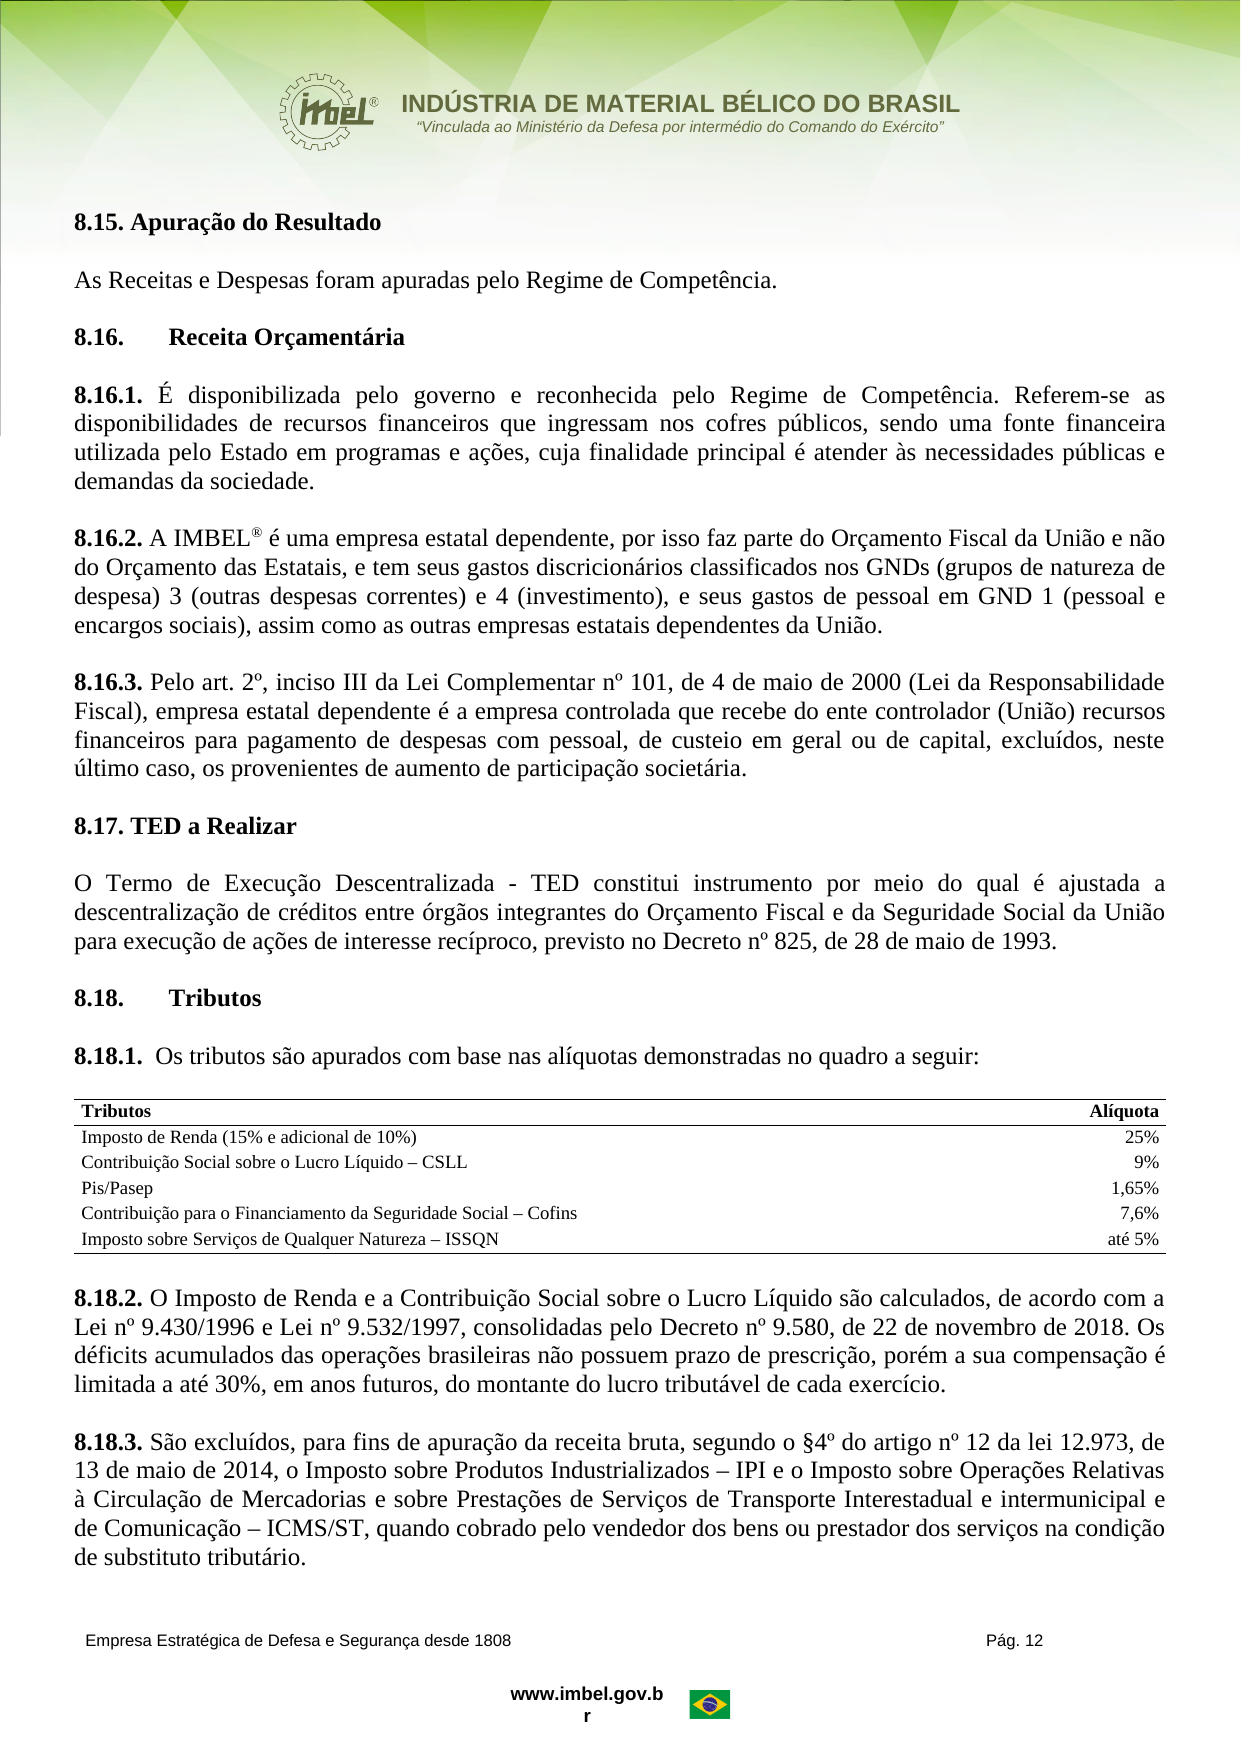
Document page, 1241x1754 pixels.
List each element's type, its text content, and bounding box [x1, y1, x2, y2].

table_cell 25% [923, 1126, 1166, 1151]
text O Termo de Execução Descentralizada - TED constitui instrumento por meio do qual é ajustada a descentralização de créditos entre órgãos integrantes do Orçamento Fiscal e da Seguridade Social da União para execução de ações de interesse recíproco, previsto no Decreto nº 825, de 28 de maio de 1993. [74, 868, 1166, 955]
table_cell Imposto sobre Serviços de Qualquer Natureza – ISSQN [74, 1228, 923, 1253]
text 8.17. TED a Realizar [74, 811, 1166, 840]
text 8.18. Tributos [74, 983, 1166, 1012]
picture [0, 0, 1241, 448]
text 8.16. Receita Orçamentária [74, 322, 1166, 351]
text As Receitas e Despesas foram apuradas pelo Regime de Competência. [74, 265, 1166, 293]
table_cell Contribuição para o Financiamento da Seguridade Social – Cofins [74, 1202, 923, 1228]
picture [689, 1690, 730, 1719]
text 8.18.1. Os tributos são apurados com base nas alíquotas demonstradas no quadro a seguir: [74, 1041, 1166, 1070]
text 8.18.3. São excluídos, para fins de apuração da receita bruta, segundo o §4º do artigo nº 12 da lei 12.973, de 13 de maio de 2014, o Imposto sobre Produtos Industrializados – IPI e o Imposto sobre Operações Relativas à Circulação de Mercadorias e sobre Prestações de Serviços de Transporte Interestadual e intermunicipal e de Comunicação – ICMS/ST, quando cobrado pelo vendedor dos bens ou prestador dos serviços na condição de substituto tributário. [74, 1427, 1166, 1570]
table_header Tributos [74, 1100, 923, 1125]
text 8.18.2. O Imposto de Renda e a Contribuição Social sobre o Lucro Líquido são calculados, de acordo com a Lei nº 9.430/1996 e Lei nº 9.532/1997, consolidadas pelo Decreto nº 9.580, de 22 de novembro de 2018. Os déficits acumulados das operações brasileiras não possuem prazo de prescrição, porém a sua compensação é limitada a até 30%, em anos futuros, do montante do lucro tributável de cada exercício. [74, 1283, 1166, 1398]
text 8.16.2. A IMBEL® é uma empresa estatal dependente, por isso faz parte do Orçamento Fiscal da União e não do Orçamento das Estatais, e tem seus gastos discricionários classificados nos GNDs (grupos de natureza de despesa) 3 (outras despesas correntes) e 4 (investimento), e seus gastos de pessoal em GND 1 (pessoal e encargos sociais), assim como as outras empresas estatais dependentes da União. [74, 523, 1166, 638]
text 8.16.1. É disponibilizada pelo governo e reconhecida pelo Regime de Competência. Referem-se as disponibilidades de recursos financeiros que ingressam nos cofres públicos, sendo uma fonte financeira utilizada pelo Estado em programas e ações, cuja finalidade principal é atender às necessidades públicas e demandas da sociedade. [74, 380, 1166, 495]
table_cell Pis/Pasep [74, 1177, 923, 1202]
table_cell até 5% [923, 1228, 1166, 1253]
text 8.15. Apuração do Resultado [74, 207, 1166, 236]
table_cell 1,65% [923, 1177, 1166, 1202]
table_cell 7,6% [923, 1202, 1166, 1228]
table_cell Imposto de Renda (15% e adicional de 10%) [74, 1126, 923, 1151]
table_header Alíquota [923, 1100, 1166, 1125]
text 8.16.3. Pelo art. 2º, inciso III da Lei Complementar nº 101, de 4 de maio de 2000 (Lei da Responsabilidade Fiscal), empresa estatal dependente é a empresa controlada que recebe do ente controlador (União) recursos financeiros para pagamento de despesas com pessoal, de custeio em geral ou de capital, excluídos, neste último caso, os provenientes de aumento de participação societária. [74, 667, 1166, 782]
table_cell 9% [923, 1151, 1166, 1177]
table_cell Contribuição Social sobre o Lucro Líquido – CSLL [74, 1151, 923, 1177]
